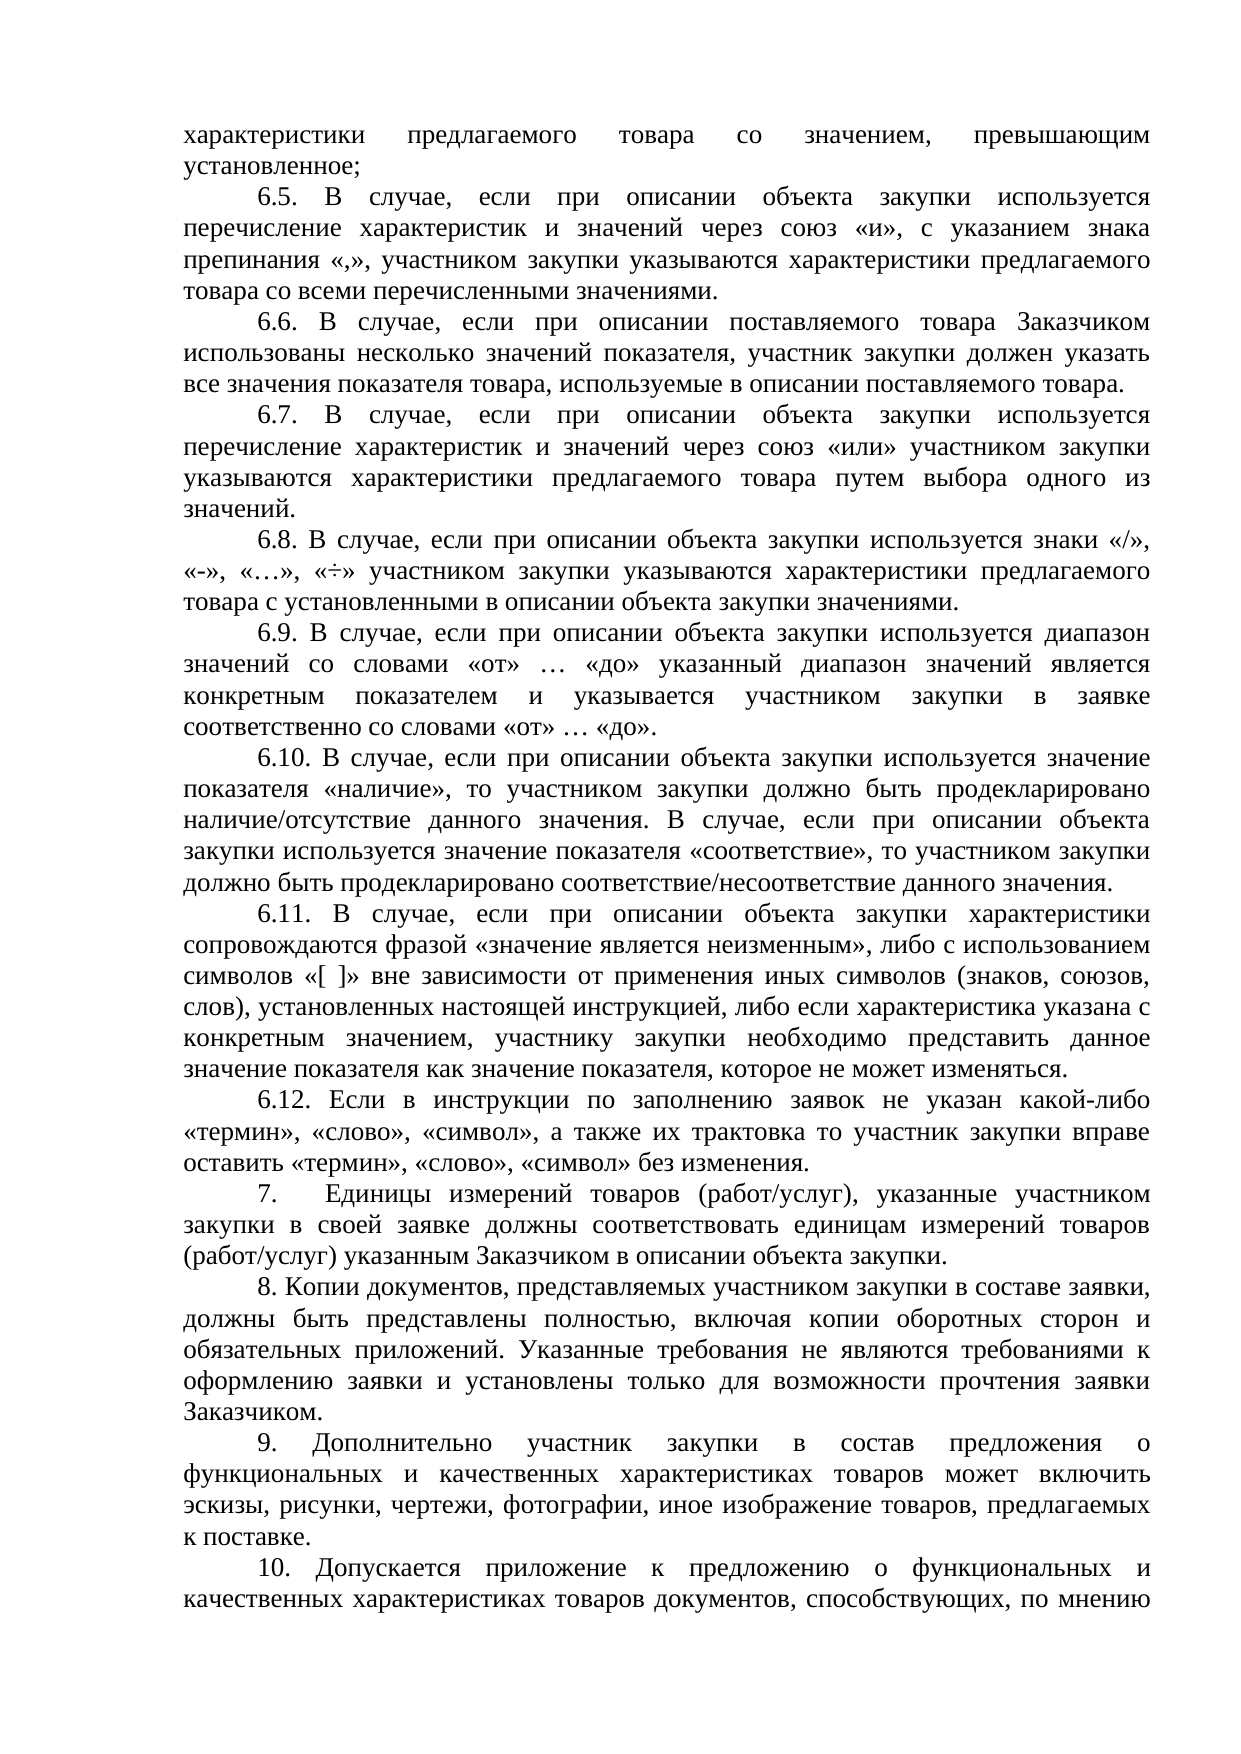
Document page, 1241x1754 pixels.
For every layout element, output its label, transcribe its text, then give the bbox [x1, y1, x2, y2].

text 8. Копии документов, представляемых участником закупки в составе заявки, должны быть представлены полностью, включая копии оборотных сторон и обязательных приложений. Указанные требования не являются требованиями к оформлению заявки и установлены только для возможности прочтения заявки Заказчиком. [183, 1271, 1152, 1426]
text 9. Дополнительно участник закупки в состав предложения о функциональных и качественных характеристиках товаров может включить эскизы, рисунки, чертежи, фотографии, иное изображение товаров, предлагаемых к поставке. [183, 1426, 1152, 1551]
text 6.9. В случае, если при описании объекта закупки используется диапазон значений со словами «от» … «до» указанный диапазон значений является конкретным показателем и указывается участником закупки в заявке соответственно со словами «от» … «до». [183, 616, 1152, 741]
text 6.10. В случае, если при описании объекта закупки используется значение показателя «наличие», то участником закупки должно быть продекларировано наличие/отсутствие данного значения. В случае, если при описании объекта закупки используется значение показателя «соответствие», то участником закупки должно быть продекларировано соответствие/несоответствие данного значения. [183, 741, 1152, 897]
text 6.11. В случае, если при описании объекта закупки характеристики сопровождаются фразой «значение является неизменным», либо с использованием символов «[ ]» вне зависимости от применения иных символов (знаков, союзов, слов), установленных настоящей инструкцией, либо если характеристика указана с конкретным значением, участнику закупки необходимо представить данное значение показателя как значение показателя, которое не может изменяться. [183, 897, 1152, 1084]
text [183, 118, 1152, 180]
text 6.12. Если в инструкции по заполнению заявок не указан какой-либо «термин», «слово», «символ», а также их трактовка то участник закупки вправе оставить «термин», «слово», «символ» без изменения. [183, 1084, 1152, 1177]
text 6.8. В случае, если при описании объекта закупки используется знаки «/», «-», «…», «÷» участником закупки указываются характеристики предлагаемого товара с установленными в описании объекта закупки значениями. [183, 523, 1152, 616]
text 6.7. В случае, если при описании объекта закупки используется перечисление характеристик и значений через союз «или» участником закупки указываются характеристики предлагаемого товара путем выбора одного из значений. [183, 398, 1152, 523]
text 6.6. В случае, если при описании поставляемого товара Заказчиком использованы несколько значений показателя, участник закупки должен указать все значения показателя товара, используемые в описании поставляемого товара. [183, 305, 1152, 398]
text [183, 1551, 1152, 1613]
text 7. Единицы измерений товаров (работ/услуг), указанные участником закупки в своей заявке должны соответствовать единицам измерений товаров (работ/услуг) указанным Заказчиком в описании объекта закупки. [183, 1177, 1152, 1271]
text 6.5. В случае, если при описании объекта закупки используется перечисление характеристик и значений через союз «и», с указанием знака препинания «,», участником закупки указываются характеристики предлагаемого товара со всеми перечисленными значениями. [183, 180, 1152, 305]
